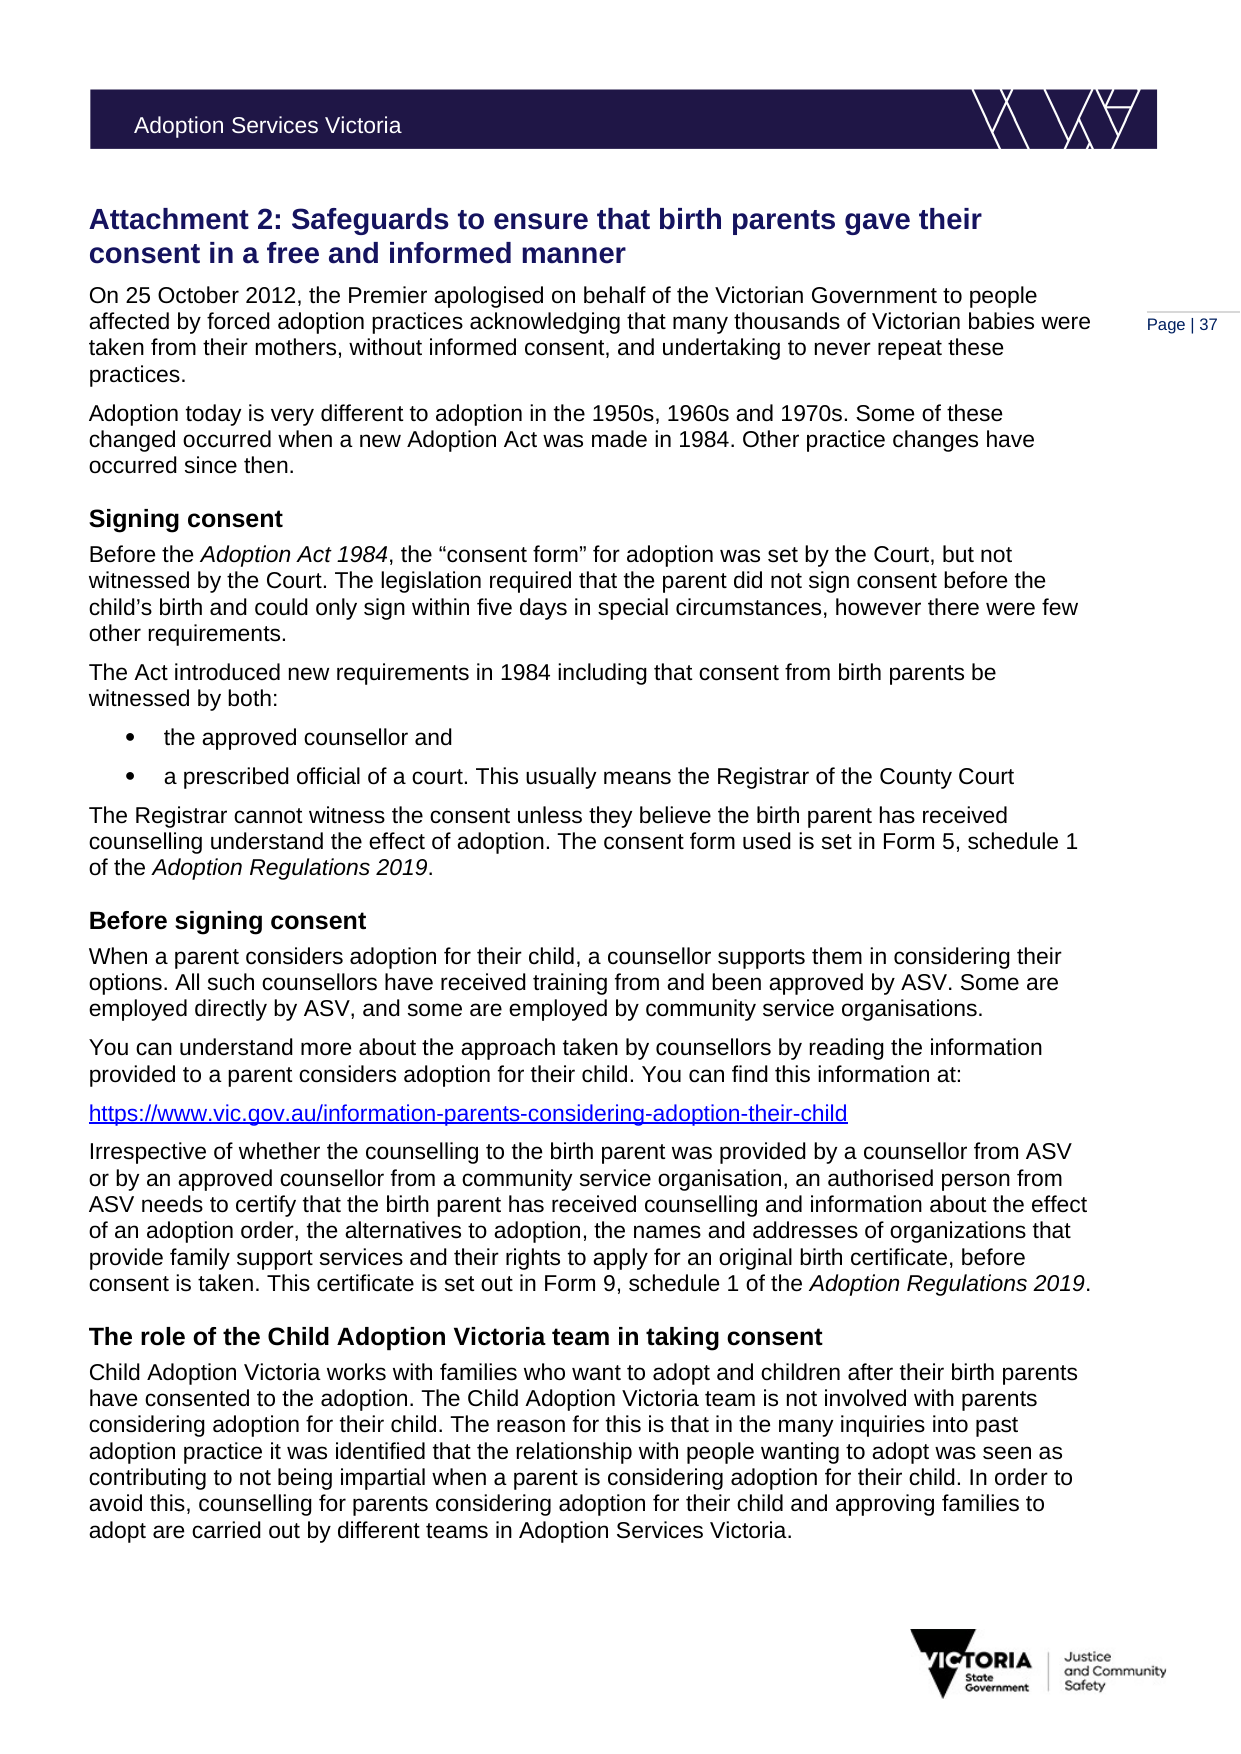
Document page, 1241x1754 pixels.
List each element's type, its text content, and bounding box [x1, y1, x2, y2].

subtitle The role of the Child Adoption Victoria team in taking consent [88, 1321, 1092, 1350]
list the approved counsellor and [126, 724, 1092, 750]
text The Act introduced new requirements in 1984 including that consent from birth parents be witnessed by both: [88, 659, 1092, 711]
text https://www.vic.gov.au/information-parents-considering-adoption-their-child [88, 1099, 1092, 1126]
text Child Adoption Victoria works with families who want to adopt and children after their birth parents have consented to the adoption. The Child Adoption Victoria team is not involved with parents considering adoption for their child. The reason for this is that in the many inquiries into past adoption practice it was identified that the relationship with people wanting to adopt was seen as contributing to not being impartial when a parent is considering adoption for their child. In order to avoid this, counselling for parents considering adoption for their child and approving families to adopt are carried out by different teams in Adoption Services Victoria. [88, 1358, 1092, 1543]
subtitle Before signing consent [88, 906, 1092, 934]
text Adoption today is very different to adoption in the 1950s, 1960s and 1970s. Some of these changed occurred when a new Adoption Act was made in 1984. Other practice changes have occurred since then. [88, 399, 1092, 479]
subtitle Attachment 2: Safeguards to ensure that birth parents gave their consent in a free and informed manner [88, 202, 1092, 269]
text On 25 October 2012, the Premier apologised on behalf of the Victorian Government to people affected by forced adoption practices acknowledging that many thousands of Victorian babies were taken from their mothers, without informed consent, and undertaking to never repeat these practices. [88, 282, 1092, 387]
subtitle Signing consent [88, 504, 1092, 532]
text Irrespective of whether the counselling to the birth parent was provided by a counsellor from ASV or by an approved counsellor from a community service organisation, an authorised person from ASV needs to certify that the birth parent has received counselling and information about the effect of an adoption order, the alternatives to adoption, the names and addresses of organizations that provide family support services and their rights to apply for an original birth certificate, before consent is taken. This certificate is set out in Form 9, schedule 1 of the Adoption Regulations 2019. [88, 1138, 1092, 1296]
text When a parent considers adoption for their child, a counsellor supports them in considering their options. All such counsellors have received training from and been approved by ASV. Some are employed directly by ASV, and some are employed by community service organisations. [88, 943, 1092, 1022]
text The Registrar cannot witness the consent unless they believe the birth parent has received counselling understand the effect of adoption. The consent form used is set in Form 5, schedule 1 of the Adoption Regulations 2019. [88, 802, 1092, 881]
list a prescribed official of a court. This usually means the Registrar of the County Court [126, 763, 1092, 789]
text Before the Adoption Act 1984, the “consent form” for adoption was set by the Court, but not witnessed by the Court. The legislation required that the parent did not sign consent before the child’s birth and could only sign within five days in special circumstances, however there were few other requirements. [88, 541, 1092, 646]
picture [90, 89, 1158, 149]
text You can understand more about the approach taken by counsellors by reading the information provided to a parent considers adoption for their child. You can find this information at: [88, 1034, 1092, 1087]
picture [910, 1629, 1167, 1699]
